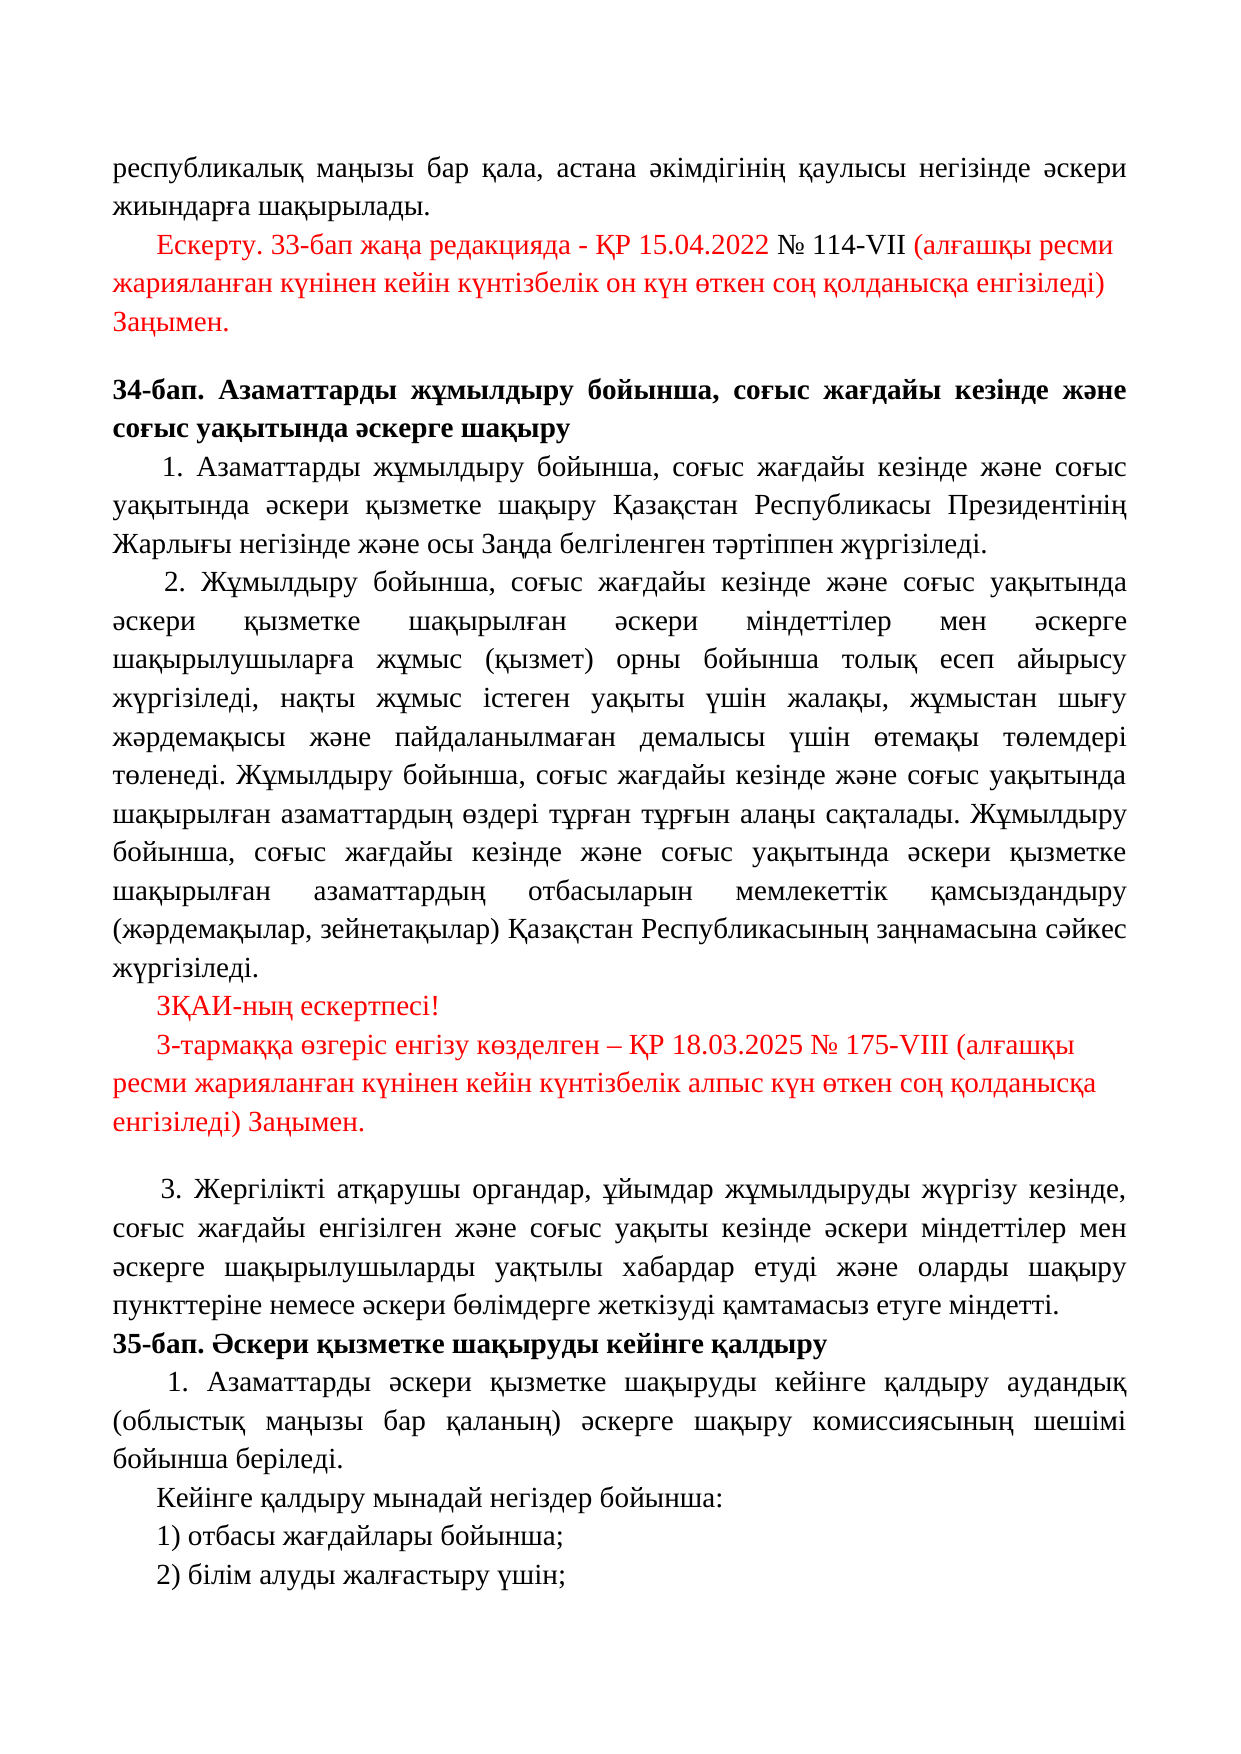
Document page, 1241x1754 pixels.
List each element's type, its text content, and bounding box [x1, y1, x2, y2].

text 1) отбасы жағдайлары бойынша; [112, 1518, 1128, 1552]
text 2) білім алуды жалғастыру үшін; [112, 1557, 1128, 1591]
text 3. Жергіліктi атқарушы органдар, ұйымдар жұмылдыруды жүргiзу кезiнде, соғыс жағдайы енгізілген және соғыс уақыты кезінде әскери міндеттілер мен әскерге шақырылушыларды уақтылы хабардар етуді және оларды шақыру пункттеріне немесе әскери бөлiмдерге жеткiзуді қамтамасыз етуге міндеттi. [112, 1172, 1128, 1321]
text Ескерту. 33-бап жаңа редакцияда - ҚР 15.04.2022 № 114-VII (алғашқы ресми жарияланған күнінен кейін күнтізбелік он күн өткен соң қолданысқа енгізіледі) Заңымен. [112, 227, 1128, 368]
text 1. Азаматтарды жұмылдыру бойынша, соғыс жағдайы кезінде және соғыс уақытында әскери қызметке шақыру Қазақстан Республикасы Президентiнің Жарлығы негiзiнде және осы Заңда белгiленген тәртіппен жүргiзiледi. [112, 449, 1128, 559]
text 34-бап. Азаматтарды жұмылдыру бойынша, соғыс жағдайы кезінде және соғыс уақытында әскерге шақыру [112, 372, 1128, 444]
text 35-бап. Әскери қызметке шақыруды кейiнге қалдыру [112, 1326, 1128, 1359]
text 2. Жұмылдыру бойынша, соғыс жағдайы кезінде және соғыс уақытында әскери қызметке шақырылған әскери міндеттiлер мен әскерге шақырылушыларға жұмыс (қызмет) орны бойынша толық есеп айырысу жүргізiледі, нақты жұмыс iстеген уақыты үшін жалақы, жұмыстан шығу жәрдемақысы және пайдаланылмаған демалысы үшін өтемақы төлемдері төленеді. Жұмылдыру бойынша, соғыс жағдайы кезінде және соғыс уақытында шақырылған азаматтардың өздерi тұрған тұрғын алаңы сақталады. Жұмылдыру бойынша, соғыс жағдайы кезінде және соғыс уақытында әскери қызметке шақырылған азаматтардың отбасыларын мемлекеттік қамсыздандыру (жәрдемақылар, зейнетақылар) Қазақстан Республикасының заңнамасына сәйкес жүргiзiледi. [112, 564, 1128, 983]
text ЗҚАИ-ның ескертпесі! 3-тармаққа өзгеріс енгізу көзделген – ҚР 18.03.2025 № 175-VIII (алғашқы ресми жарияланған күнінен кейін күнтізбелік алпыс күн өткен соң қолданысқа енгізіледі) Заңымен. [112, 988, 1128, 1168]
text 1. Азаматтарды әскери қызметке шақыруды кейінге қалдыру аудандық (облыстық маңызы бар қаланың) әскерге шақыру комиссиясының шешiмi бойынша беріледі. [112, 1364, 1128, 1475]
text Кейінге қалдыру мынадай негіздер бойынша: [112, 1480, 1128, 1513]
